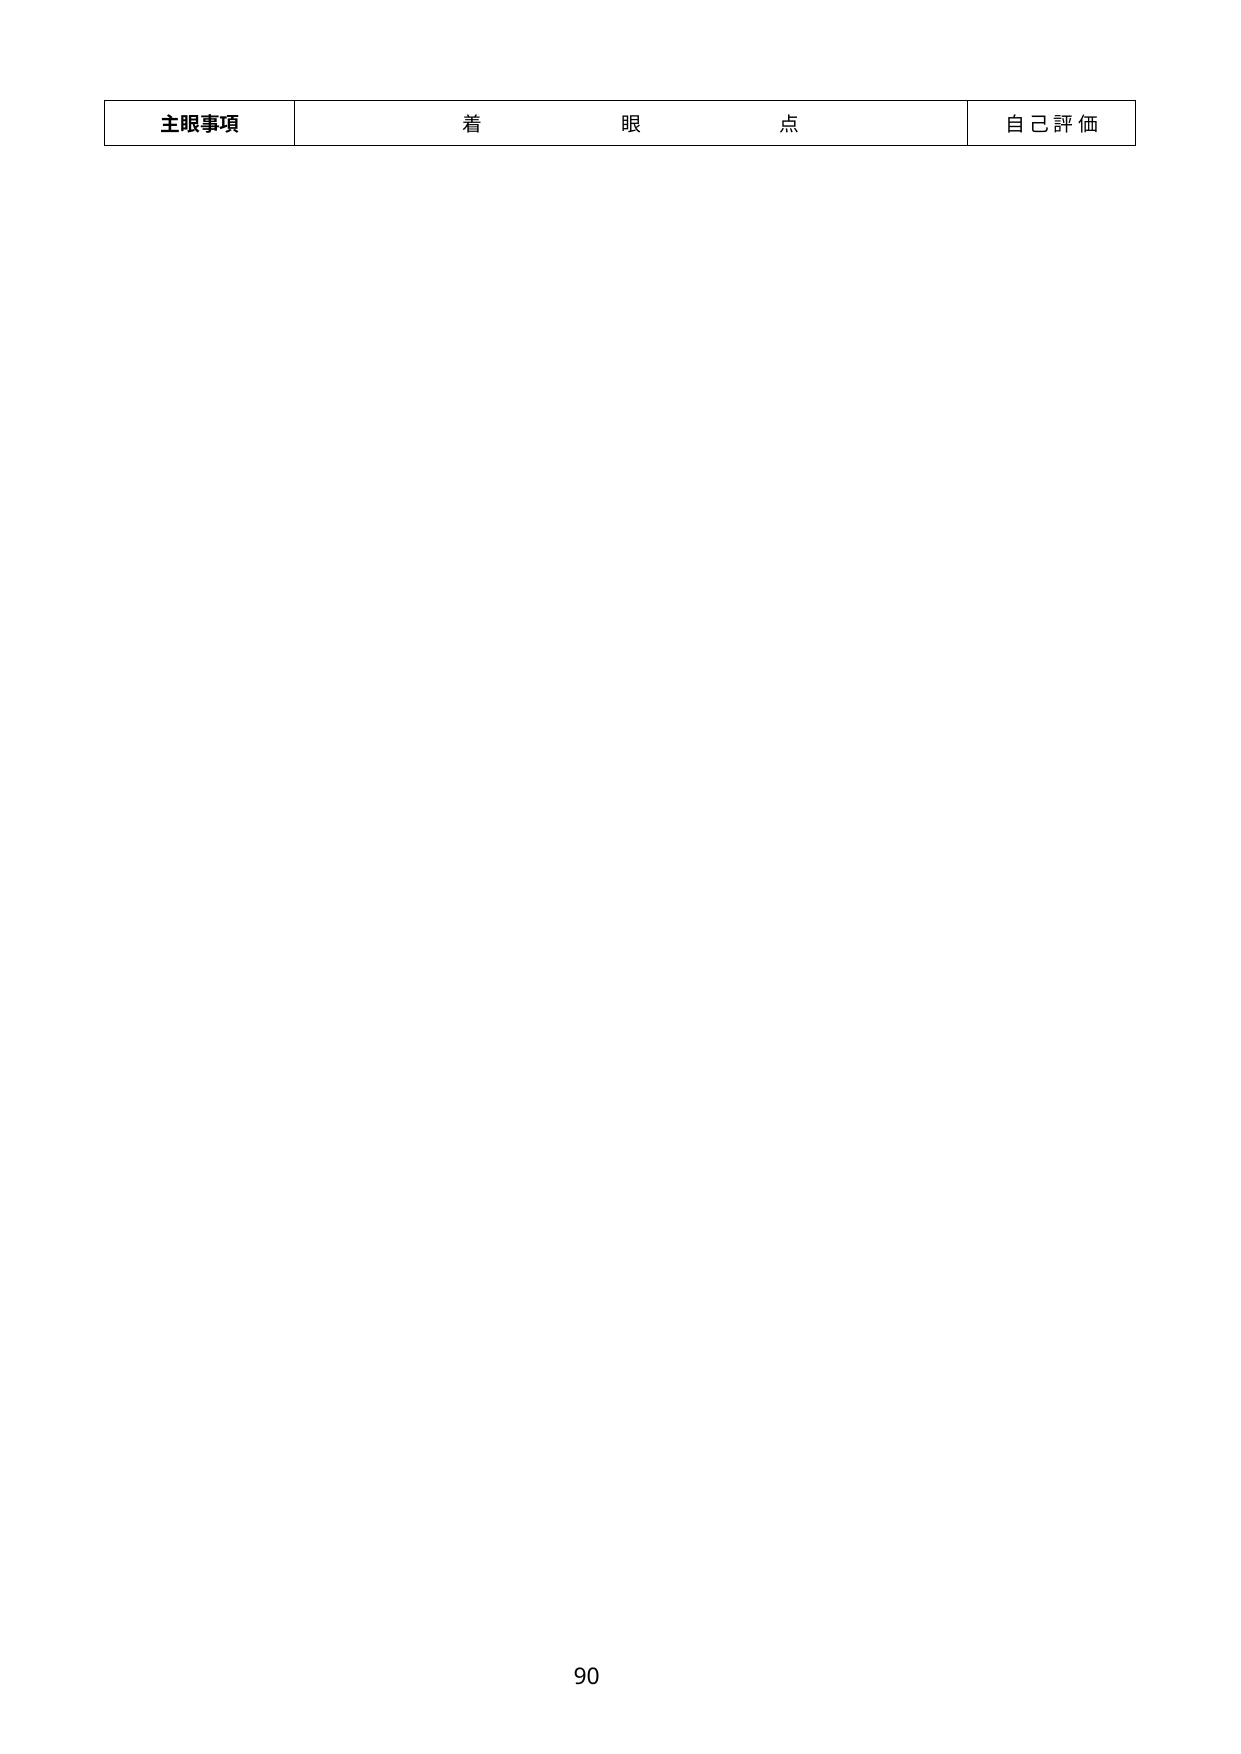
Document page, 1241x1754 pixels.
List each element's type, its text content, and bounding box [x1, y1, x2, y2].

table_header 着 眼 点 [295, 101, 967, 144]
table_header 主眼事項 [105, 101, 294, 144]
table_header 自 己 評 価 [968, 101, 1135, 144]
